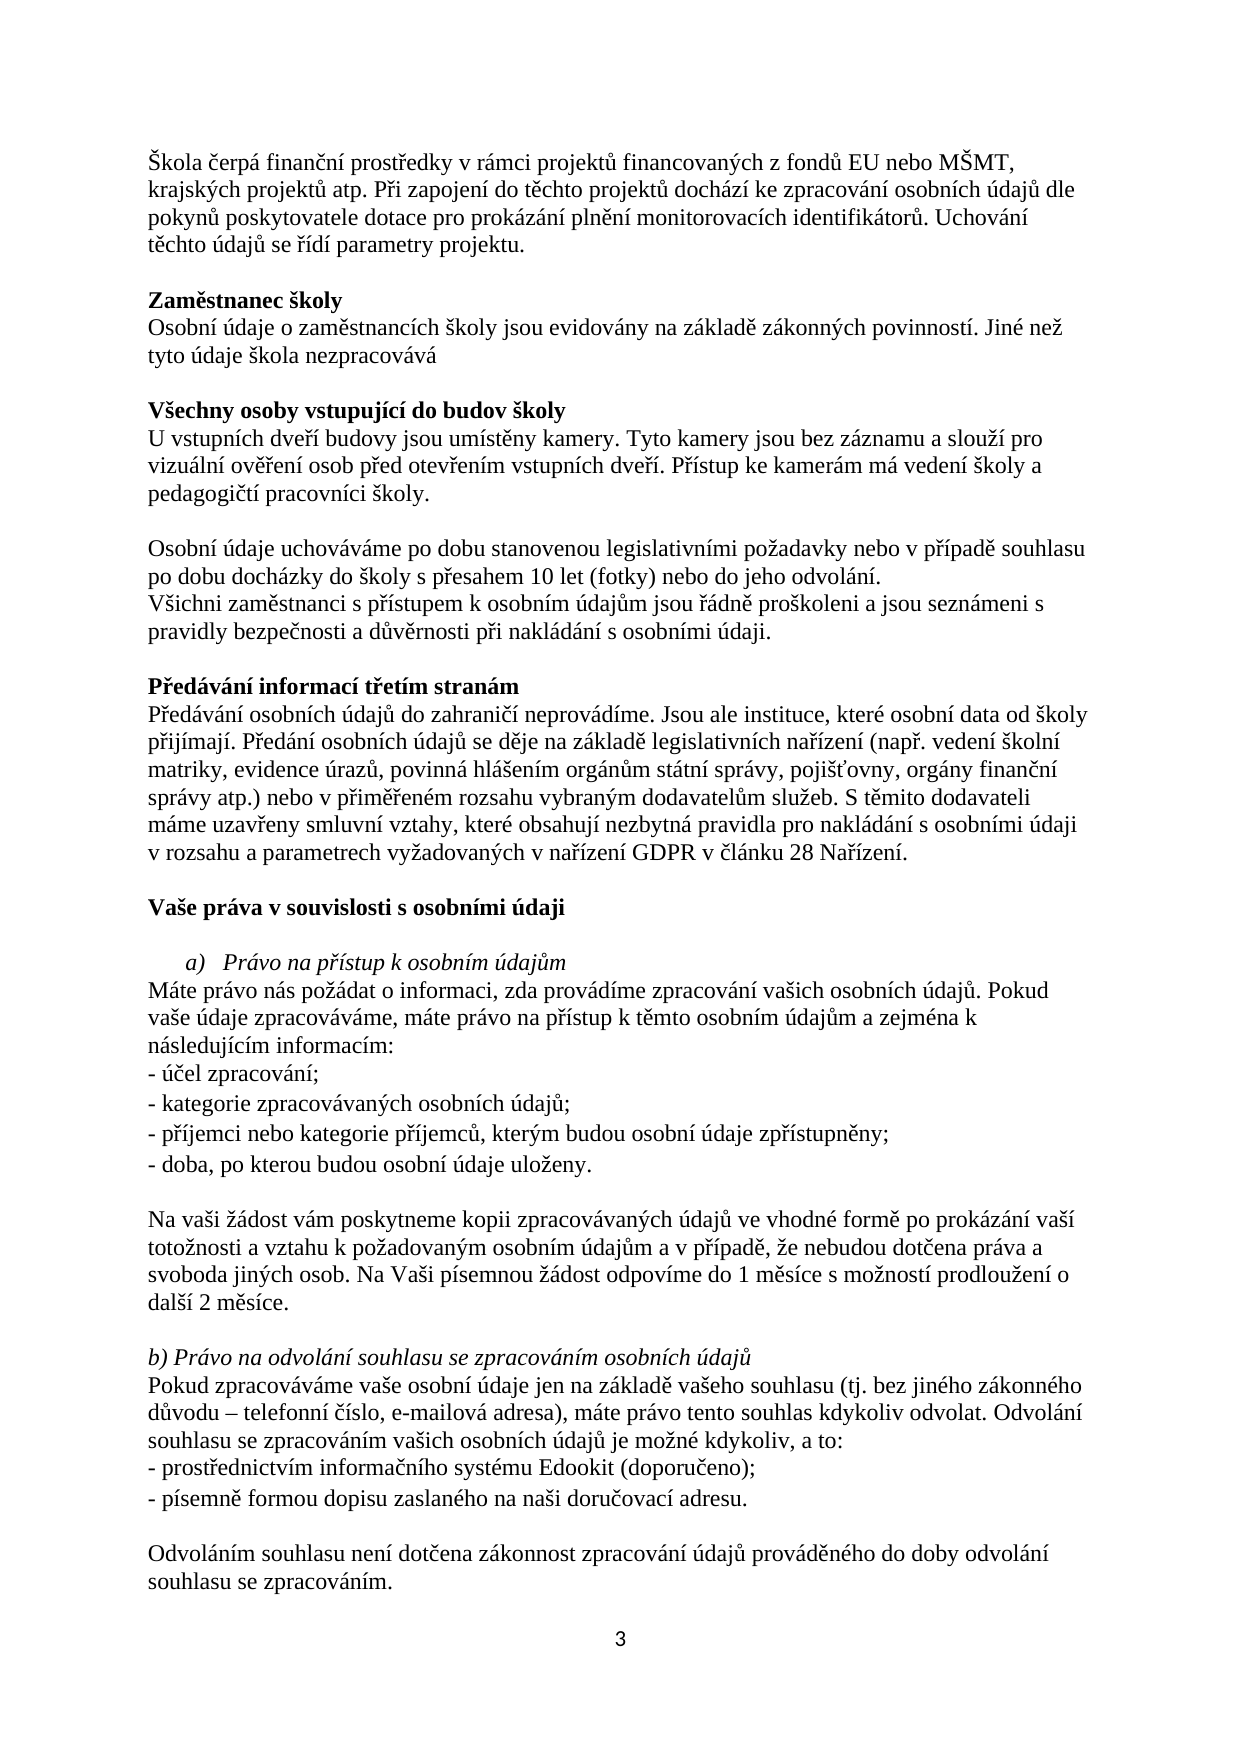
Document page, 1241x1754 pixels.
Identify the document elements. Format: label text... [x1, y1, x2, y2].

text U vstupních dveří budovy jsou umístěny kamery. Tyto kamery jsou bez záznamu a slouží pro vizuální ověření osob před otevřením vstupních dveří. Přístup ke kamerám má vedení školy a pedagogičtí pracovníci školy. [148, 424, 1093, 506]
text Pokud zpracováváme vaše osobní údaje jen na základě vašeho souhlasu (tj. bez jiného zákonného důvodu – telefonní číslo, e-mailová adresa), máte právo tento souhlas kdykoliv odvolat. Odvolání souhlasu se zpracováním vašich osobních údajů je možné kdykoliv, a to: [148, 1371, 1093, 1453]
text Škola čerpá finanční prostředky v rámci projektů financovaných z fondů EU nebo MŠMT, krajských projektů atp. Při zapojení do těchto projektů dochází ke zpracování osobních údajů dle pokynů poskytovatele dotace pro prokázání plnění monitorovacích identifikátorů. Uchování těchto údajů se řídí parametry projektu. [148, 148, 1093, 258]
text - doba, po kterou budou osobní údaje uloženy. [148, 1150, 1093, 1177]
text Zaměstnanec školy [148, 286, 1093, 313]
text Vaše práva v souvislosti s osobními údaji [148, 893, 1093, 921]
text Odvoláním souhlasu není dotčena zákonnost zpracování údajů prováděného do doby odvolání souhlasu se zpracováním. [148, 1539, 1093, 1594]
text Všechny osoby vstupující do budov školy [148, 396, 1093, 424]
text Na vaši žádost vám poskytneme kopii zpracovávaných údajů ve vhodné formě po prokázání vaší totožnosti a vztahu k požadovaným osobním údajům a v případě, že nebudou dotčena práva a svoboda jiných osob. Na Vaši písemnou žádost odpovíme do 1 měsíce s možností prodloužení o další 2 měsíce. [148, 1205, 1093, 1315]
text Předávání informací třetím stranám [148, 672, 1093, 700]
list Právo na přístup k osobním údajům [185, 948, 1093, 976]
text - účel zpracování; [148, 1058, 1093, 1086]
text Předávání osobních údajů do zahraničí neprovádíme. Jsou ale instituce, které osobní data od školy přijímají. Předání osobních údajů se děje na základě legislativních nařízení (např. vedení školní matriky, evidence úrazů, povinná hlášením orgánům státní správy, pojišťovny, orgány finanční správy atp.) nebo v přiměřeném rozsahu vybraným dodavatelům služeb. S těmito dodavateli máme uzavřeny smluvní vztahy, které obsahují nezbytná pravidla pro nakládání s osobními údaji v rozsahu a parametrech vyžadovaných v nařízení GDPR v článku 28 Nařízení. [148, 700, 1093, 865]
text - písemně formou dopisu zaslaného na naši doručovací adresu. [148, 1484, 1093, 1511]
text Osobní údaje uchováváme po dobu stanovenou legislativními požadavky nebo v případě souhlasu po dobu docházky do školy s přesahem 10 let (fotky) nebo do jeho odvolání. [148, 534, 1093, 589]
text - prostřednictvím informačního systému Edookit (doporučeno); [148, 1453, 1093, 1481]
text Máte právo nás požádat o informaci, zda provádíme zpracování vašich osobních údajů. Pokud vaše údaje zpracováváme, máte právo na přístup k těmto osobním údajům a zejména k následujícím informacím: [148, 976, 1093, 1058]
text - příjemci nebo kategorie příjemců, kterým budou osobní údaje zpřístupněny; [148, 1119, 1093, 1147]
text b) Právo na odvolání souhlasu se zpracováním osobních údajů [148, 1343, 1093, 1371]
text - kategorie zpracovávaných osobních údajů; [148, 1089, 1093, 1117]
text Osobní údaje o zaměstnancích školy jsou evidovány na základě zákonných povinností. Jiné než tyto údaje škola nezpracovává [148, 313, 1093, 368]
text Všichni zaměstnanci s přístupem k osobním údajům jsou řádně proškoleni a jsou seznámeni s pravidly bezpečnosti a důvěrnosti při nakládání s osobními údaji. [148, 589, 1093, 644]
